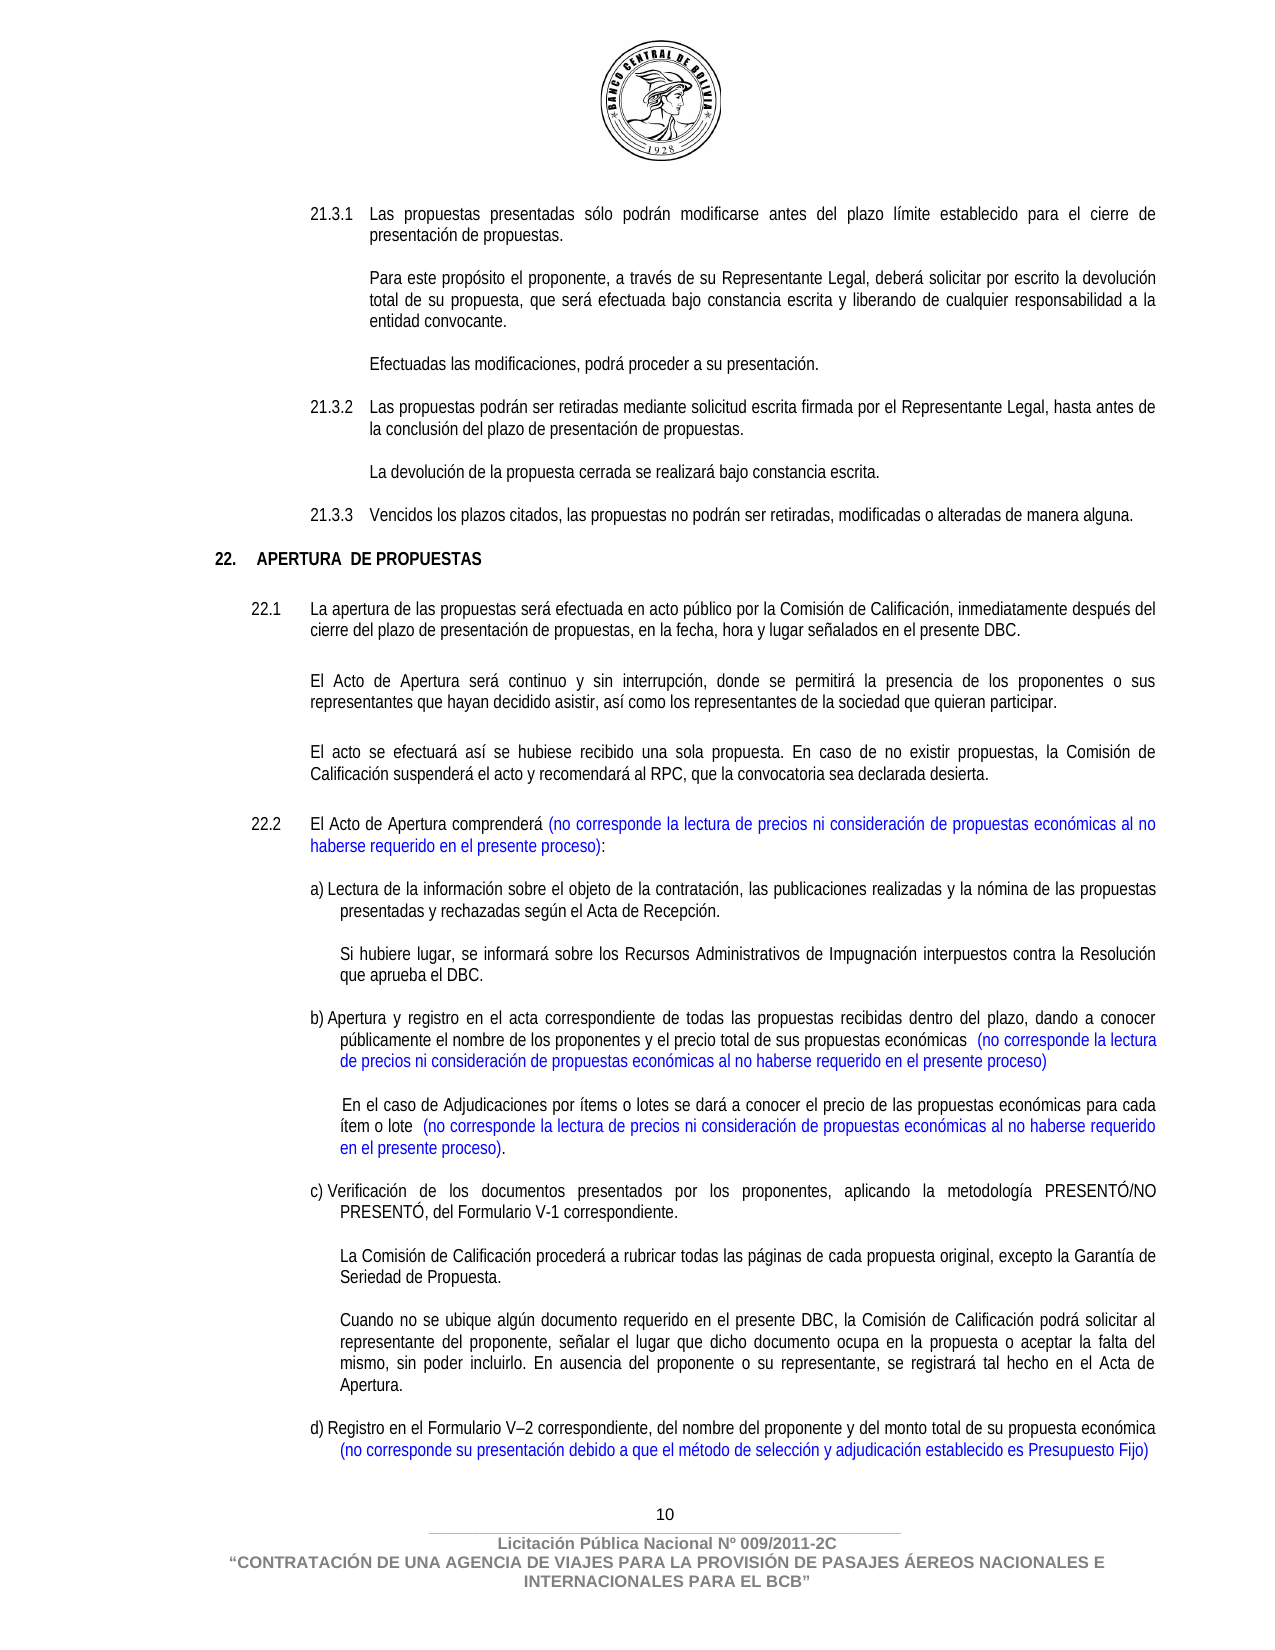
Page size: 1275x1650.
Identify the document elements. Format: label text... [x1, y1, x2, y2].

text Cuando no se ubique algún documento requerido en el presente DBC, la Comisión de Calificación podrá solicitar al representante del proponente, señalar el lugar que dicho documento ocupa en la propuesta o aceptar la falta del mismo, sin poder incluirlo. En ausencia del proponente o su representante, se registrará tal hecho en el Acta de Apertura. [310, 1309, 1157, 1395]
list APERTURA DE PROPUESTAS [215, 547, 1157, 569]
text El acto se efectuará así se hubiese recibido una sola propuesta. En caso de no existir propuestas, la Comisión de Calificación suspenderá el acto y recomendará al RPC, que la convocatoria sea declarada desierta. [310, 741, 1157, 784]
text Para este propósito el proponente, a través de su Representante Legal, deberá solicitar por escrito la devolución total de su propuesta, que será efectuada bajo constancia escrita y liberando de cualquier responsabilidad a la entidad convocante. [369, 267, 1157, 332]
list Registro en el Formulario V–2 correspondiente, del nombre del proponente y del monto total de su propuesta económica (no corresponde su presentación debido a que el método de selección y adjudicación establecido es Presupuesto Fijo) [310, 1417, 1157, 1460]
list Lectura de la información sobre el objeto de la contratación, las publicaciones realizadas y la nómina de las propuestas presentadas y rechazadas según el Acta de Recepción. [310, 878, 1157, 921]
text En el caso de Adjudicaciones por ítems o lotes se dará a conocer el precio de las propuestas económicas para cada ítem o lote (no corresponde la lectura de precios ni consideración de propuestas económicas al no haberse requerido en el presente proceso). [310, 1093, 1157, 1158]
list El Acto de Apertura comprenderá (no corresponde la lectura de precios ni consideración de propuestas económicas al no haberse requerido en el presente proceso): [251, 813, 1157, 856]
text Efectuadas las modificaciones, podrá proceder a su presentación. [369, 353, 1157, 375]
text El Acto de Apertura será continuo y sin interrupción, donde se permitirá la presencia de los proponentes o sus representantes que hayan decidido asistir, así como los representantes de la sociedad que quieran participar. [310, 669, 1157, 713]
text La devolución de la propuesta cerrada se realizará bajo constancia escrita. [369, 461, 1157, 483]
picture [600, 40, 721, 161]
text Si hubiere lugar, se informará sobre los Recursos Administrativos de Impugnación interpuestos contra la Resolución que aprueba el DBC. [310, 943, 1157, 986]
list Las propuestas presentadas sólo podrán modificarse antes del plazo límite establecido para el cierre de presentación de propuestas. [310, 202, 1157, 246]
text La Comisión de Calificación procederá a rubricar todas las páginas de cada propuesta original, excepto la Garantía de Seriedad de Propuesta. [310, 1244, 1157, 1288]
list Verificación de los documentos presentados por los proponentes, aplicando la metodología PRESENTÓ/NO PRESENTÓ, del Formulario V-1 correspondiente. [310, 1180, 1157, 1223]
list Las propuestas podrán ser retiradas mediante solicitud escrita firmada por el Representante Legal, hasta antes de la conclusión del plazo de presentación de propuestas. [310, 396, 1157, 439]
list La apertura de las propuestas será efectuada en acto público por la Comisión de Calificación, inmediatamente después del cierre del plazo de presentación de propuestas, en la fecha, hora y lugar señalados en el presente DBC. [251, 598, 1157, 641]
list Vencidos los plazos citados, las propuestas no podrán ser retiradas, modificadas o alteradas de manera alguna. [310, 504, 1157, 526]
list Apertura y registro en el acta correspondiente de todas las propuestas recibidas dentro del plazo, dando a conocer públicamente el nombre de los proponentes y el precio total de sus propuestas económicas (no corresponde la lectura de precios ni consideración de propuestas económicas al no haberse requerido en el presente proceso) [310, 1007, 1157, 1072]
